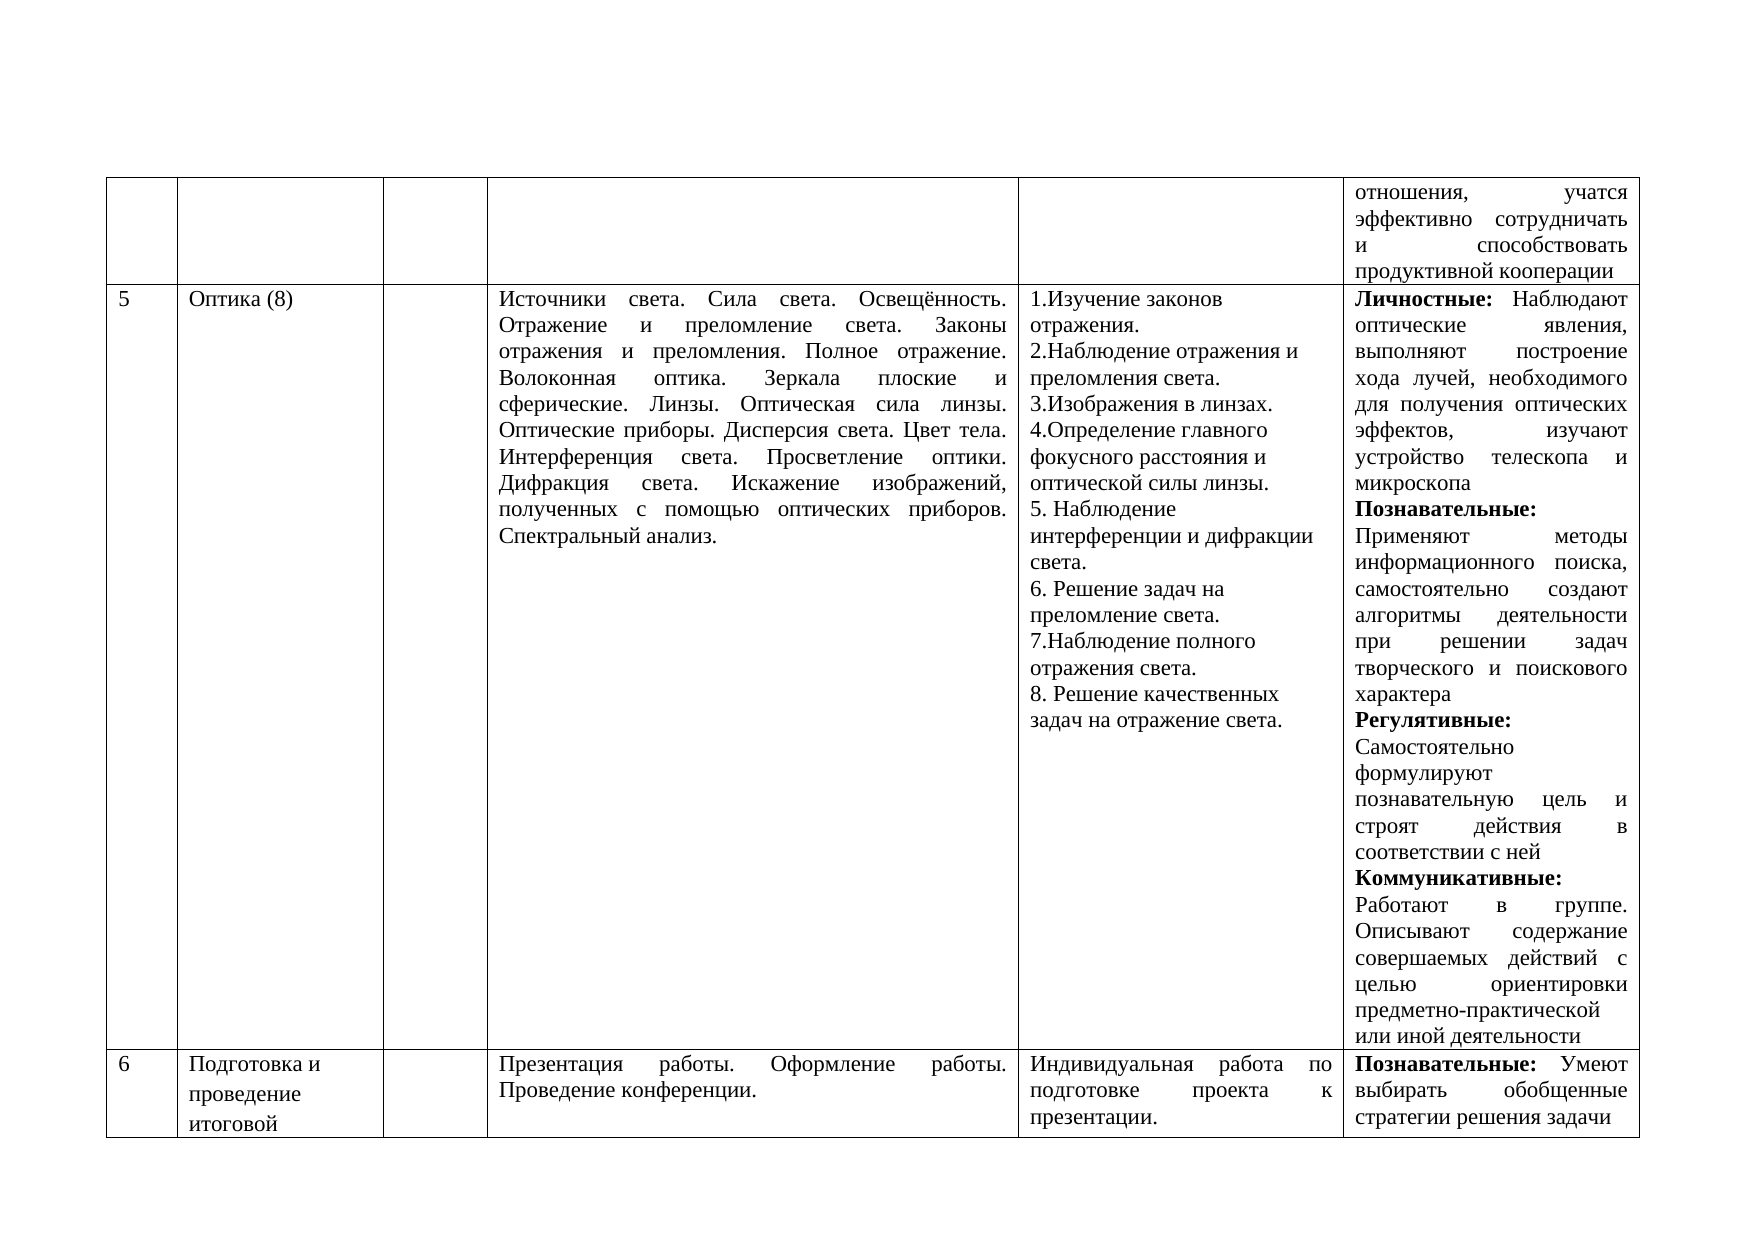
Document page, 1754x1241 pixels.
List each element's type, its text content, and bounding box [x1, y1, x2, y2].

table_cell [1344, 1050, 1639, 1137]
table_cell [384, 178, 487, 284]
table_cell [384, 1050, 487, 1137]
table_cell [488, 178, 1018, 284]
table_cell 5 [107, 285, 177, 1049]
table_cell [1019, 1050, 1343, 1137]
table_cell 1.Изучение законов отражения. 2.Наблюдение отражения и преломления света. 3.Изображения в линзах. 4.Определение главного фокусного расстояния и оптической силы линзы. 5. Наблюдение интерференции и дифракции света. 6. Решение задач на преломление света. 7.Наблюдение полного отражения света. 8. Решение качественных задач на отражение света. [1019, 285, 1343, 1049]
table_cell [178, 1050, 383, 1137]
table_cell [178, 178, 383, 284]
table_cell [384, 285, 487, 1049]
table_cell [1019, 178, 1343, 284]
table_cell 6 [107, 1050, 177, 1137]
table_cell Оптика (8) [178, 285, 383, 1049]
table_cell 4 [107, 178, 177, 284]
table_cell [1344, 178, 1639, 284]
table_cell Источники света. Сила света. Освещённость. Отражение и преломление света. Законы отражения и преломления. Полное отражение. Волоконная оптика. Зеркала плоские и сферические. Линзы. Оптическая сила линзы. Оптические приборы. Дисперсия света. Цвет тела. Интерференция света. Просветление оптики. Дифракция света. Искажение изображений, полученных с помощью оптических приборов. Спектральный анализ. [488, 285, 1018, 1049]
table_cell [488, 1050, 1018, 1137]
table_cell Личностные: Наблюдают оптические явления, выполняют построение хода лучей, необходимого для получения оптических эффектов, изучают устройство телескопа и микроскопа Познавательные: Применяют методы информационного поиска, самостоятельно создают алгоритмы деятельности при решении задач творческого и поискового характера Регулятивные: Самостоятельно формулируют познавательную цель и строят действия в соответствии с ней Коммуникативные: Работают в группе. Описывают содержание совершаемых действий с целью ориентировки предметно-практической или иной деятельности [1344, 285, 1639, 1049]
